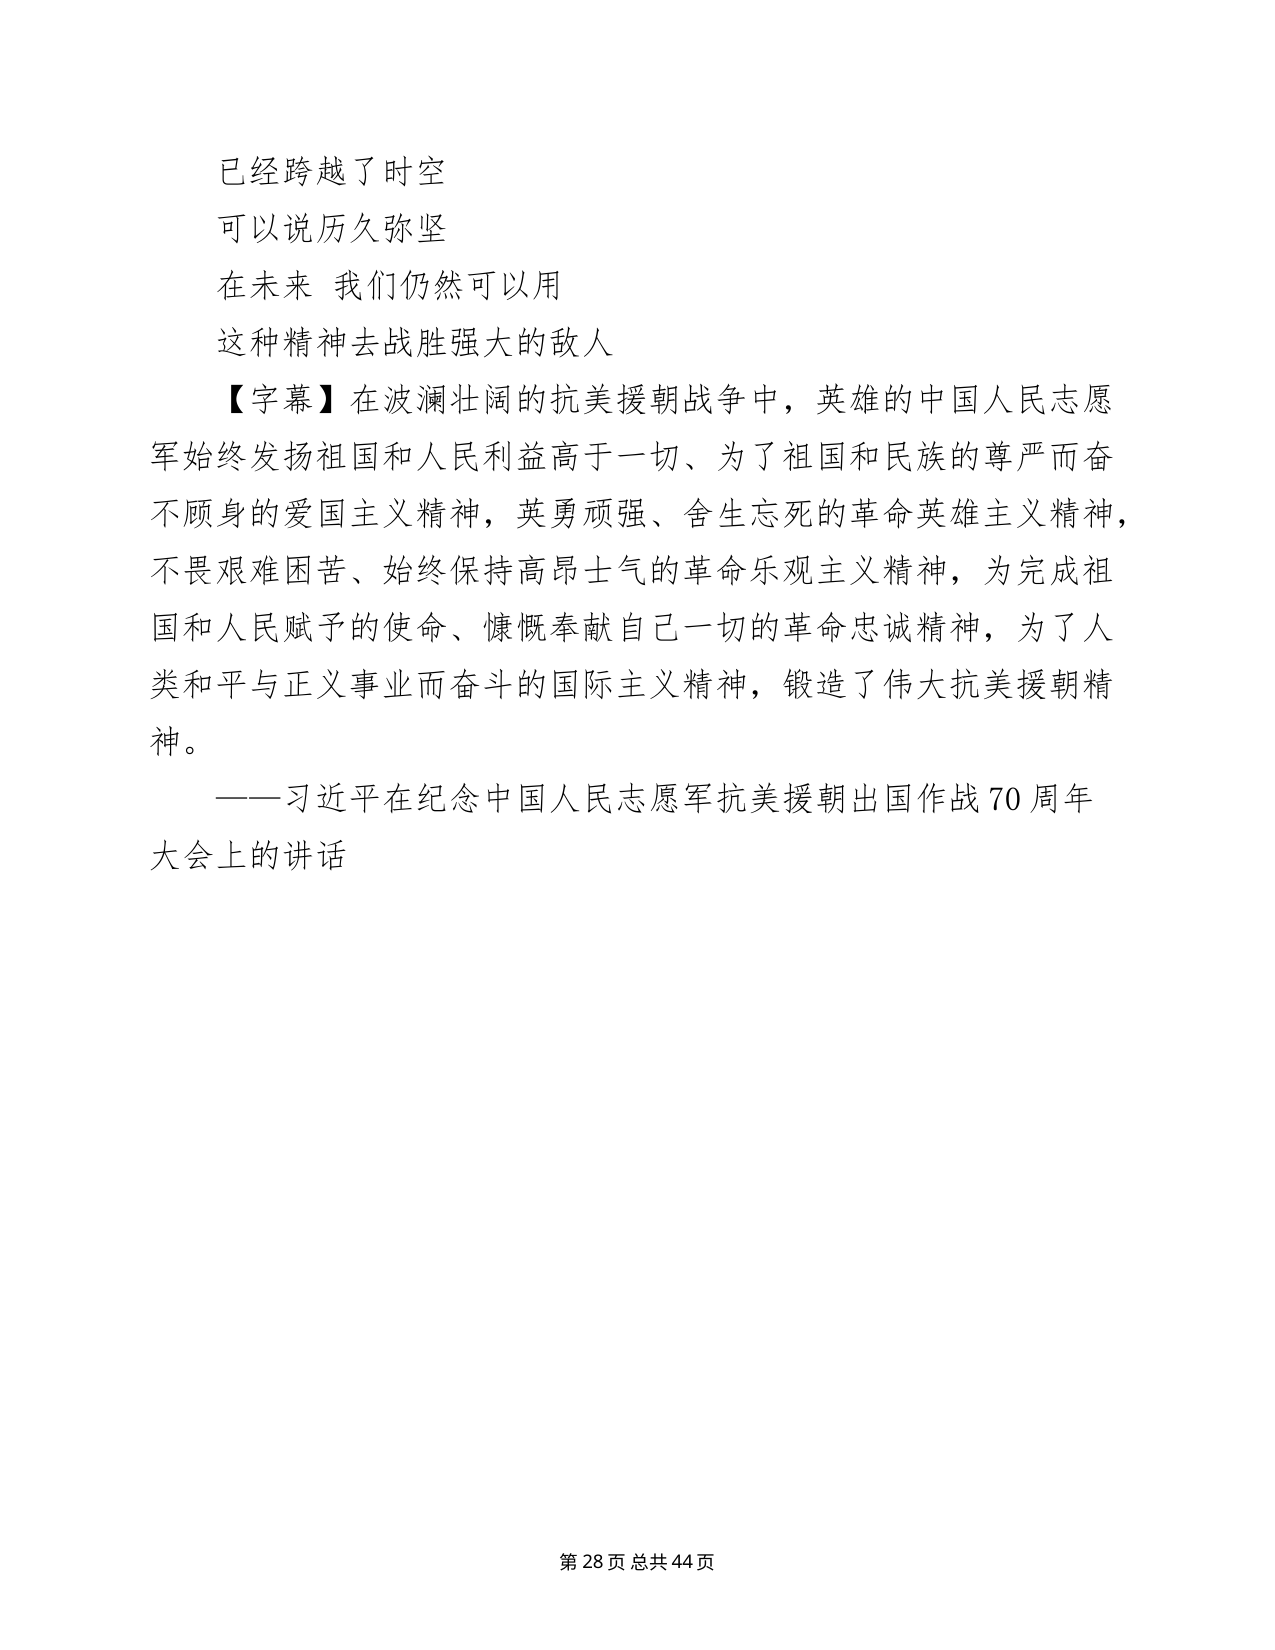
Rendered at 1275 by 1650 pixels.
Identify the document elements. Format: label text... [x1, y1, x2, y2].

text 【字幕】在波澜壮阔的抗美援朝战争中，英雄的中国人民志愿军始终发扬祖国和人民利益高于一切、为了祖国和民族的尊严而奋不顾身的爱国主义精神，英勇顽强、舍生忘死的革命英雄主义精神，不畏艰难困苦、始终保持高昂士气的革命乐观主义精神，为完成祖国和人民赋予的使命、慷慨奉献自己一切的革命忠诚精神，为了人类和平与正义事业而奋斗的国际主义精神，锻造了伟大抗美援朝精神。 [148, 378, 1127, 758]
text 已经跨越了时空 [148, 150, 1127, 188]
text 在未来 我们仍然可以用 [148, 264, 1127, 302]
text 这种精神去战胜强大的敌人 [148, 321, 1127, 359]
text ——习近平在纪念中国人民志愿军抗美援朝出国作战70周年大会上的讲话 [148, 777, 1127, 872]
text 可以说历久弥坚 [148, 207, 1127, 245]
